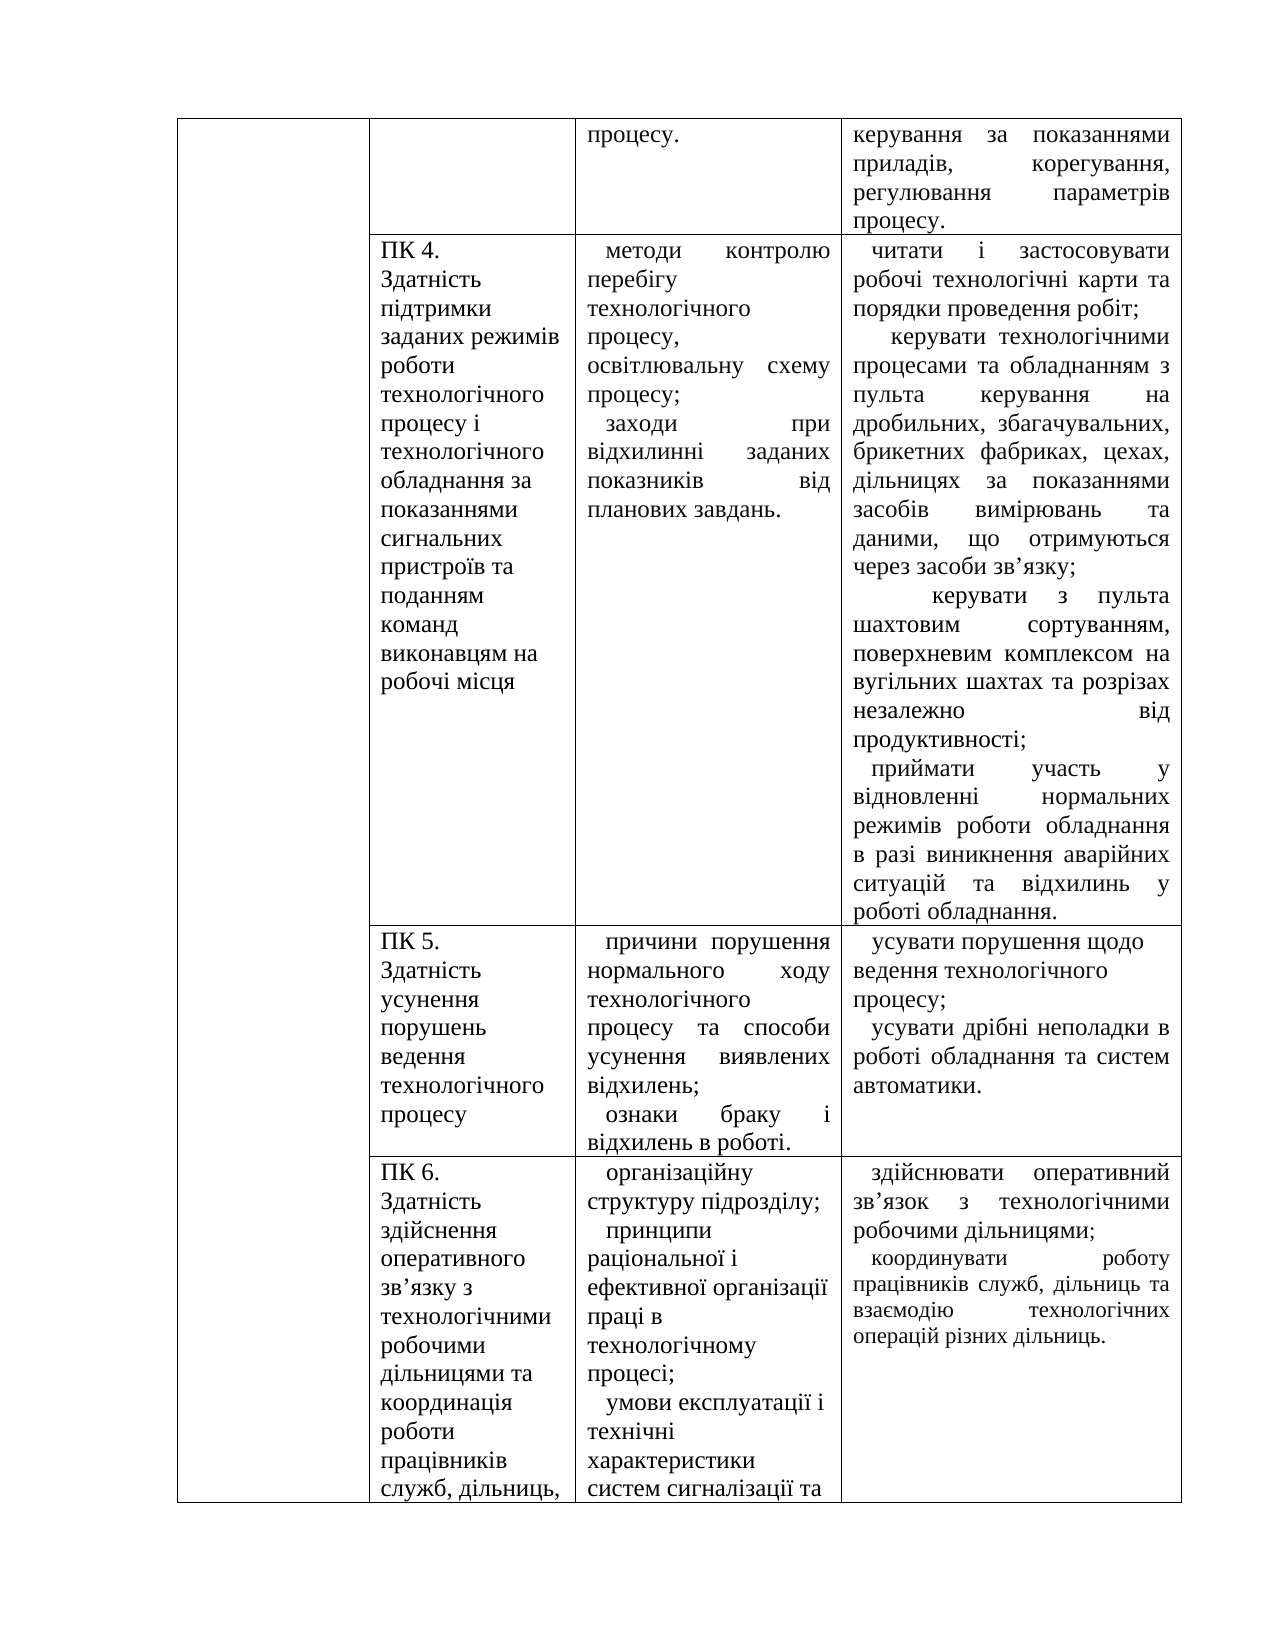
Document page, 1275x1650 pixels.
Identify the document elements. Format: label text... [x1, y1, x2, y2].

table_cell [842, 119, 1181, 234]
table_cell читати і застосовувати робочі технологічні карти та порядки проведення робіт; керувати технологічними процесами та обладнанням з пульта керування на дробильних, збагачувальних, брикетних фабриках, цехах, дільницях за показаннями засобів вимірювань та даними, що отримуються через засоби зв’язку; керувати з пульта шахтовим сортуванням, поверхневим комплексом на вугільних шахтах та розрізах незалежно від продуктивності; приймати участь у відновленні нормальних режимів роботи обладнання в разі виникнення аварійних ситуацій та відхилинь у роботі обладнання. [842, 235, 1181, 925]
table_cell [842, 1157, 1181, 1502]
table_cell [576, 1157, 841, 1502]
table_cell ПК 4. Здатність підтримки заданих режимів роботи технологічного процесу і технологічного обладнання за показаннями сигнальних пристроїв та поданням команд виконавцям на робочі місця [370, 235, 575, 925]
table_cell ПК 5. Здатність усунення порушень ведення технологічного процесу [370, 926, 575, 1156]
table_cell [576, 119, 841, 234]
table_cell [370, 119, 575, 234]
table_cell причини порушення нормального ходу технологічного процесу та способи усунення виявлених відхилень; ознаки браку і відхилень в роботі. [576, 926, 841, 1156]
table_cell методи контролю перебігу технологічного процесу, освітлювальну схему процесу; заходи при відхилинні заданих показників від планових завдань. [576, 235, 841, 925]
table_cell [370, 1157, 575, 1502]
table_cell усувати порушення щодо ведення технологічного процесу; усувати дрібні неполадки в роботі обладнання та систем автоматики. [842, 926, 1181, 1156]
